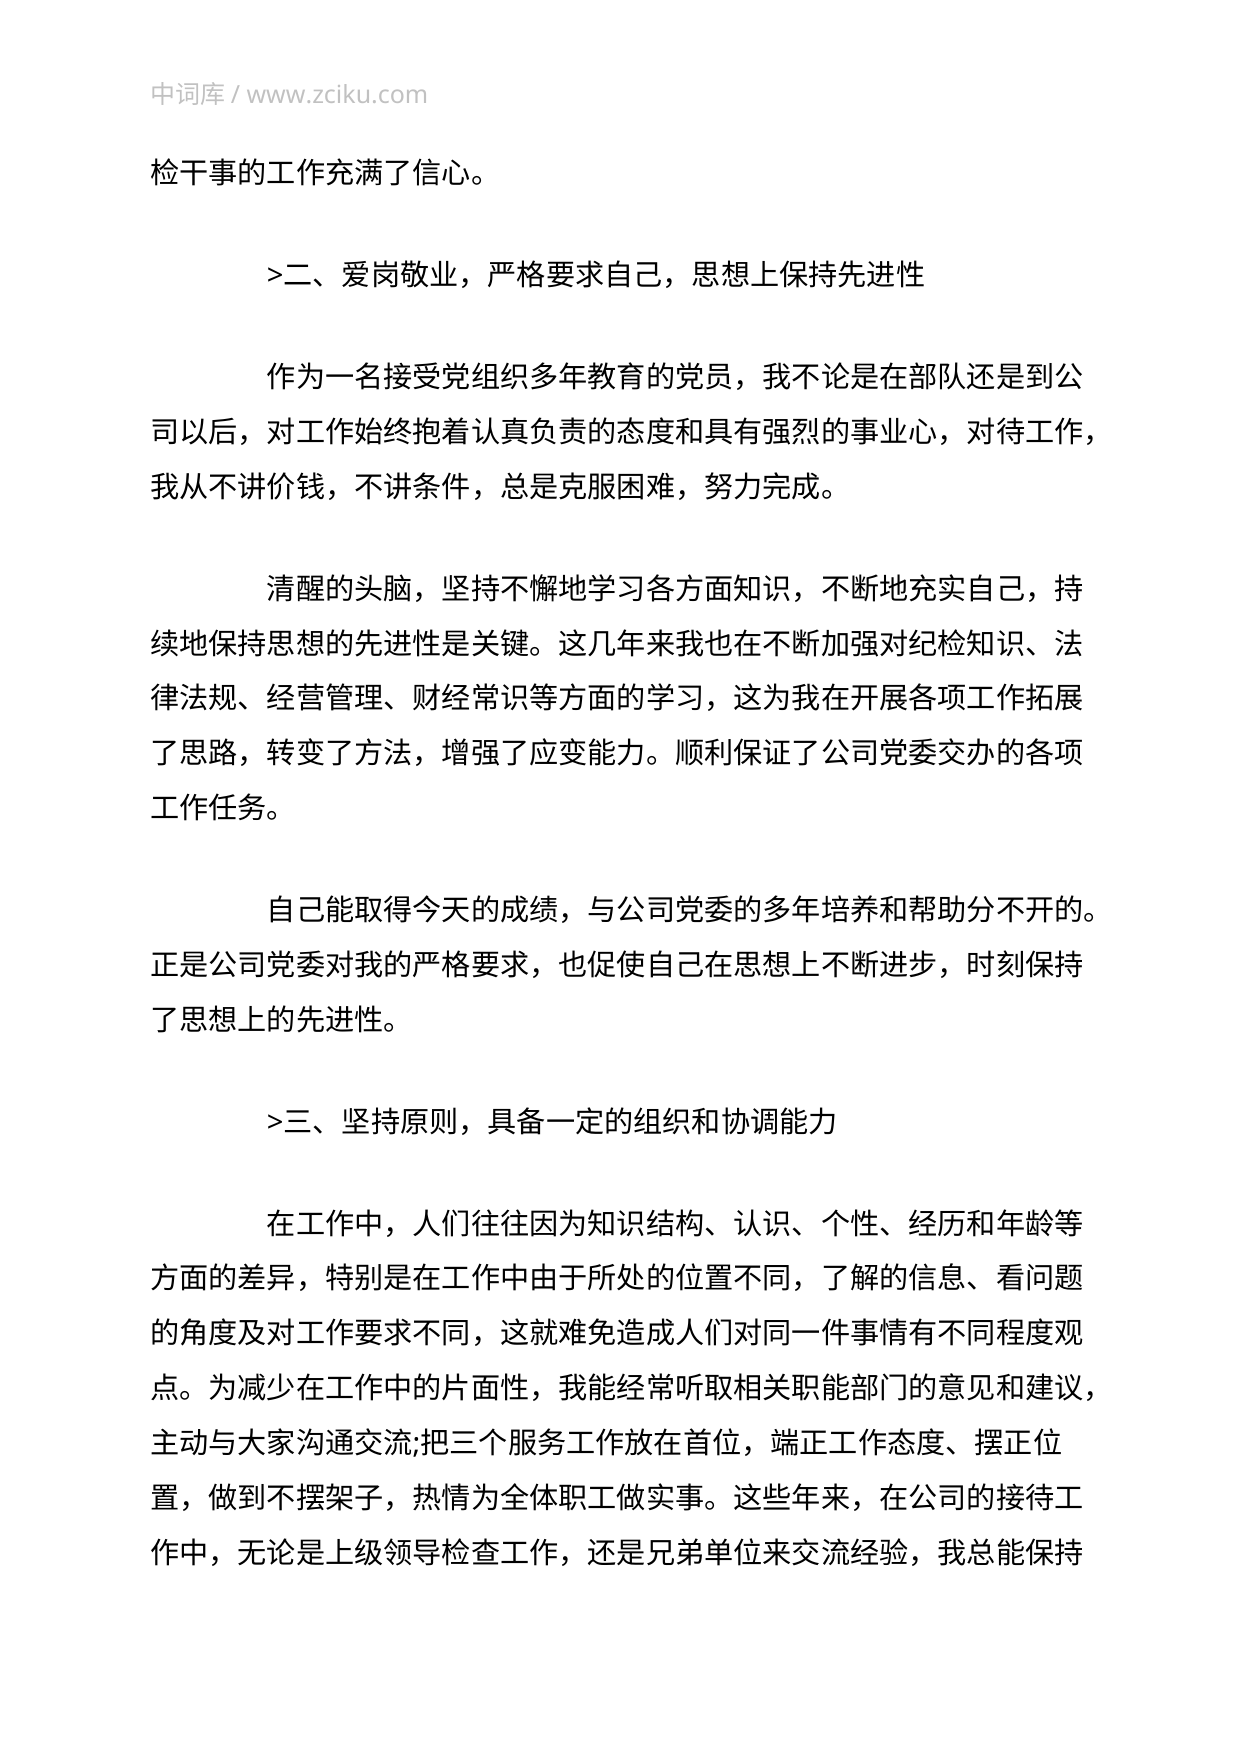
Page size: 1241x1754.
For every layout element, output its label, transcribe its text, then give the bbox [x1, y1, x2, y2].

text 自己能取得今天的成绩，与公司党委的多年培养和帮助分不开的。正是公司党委对我的严格要求，也促使自己在思想上不断进步，时刻保持了思想上的先进性。 [150, 887, 1090, 1039]
text >三、坚持原则，具备一定的组织和协调能力 [150, 1098, 1090, 1141]
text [150, 150, 1090, 192]
text >二、爱岗敬业，严格要求自己，思想上保持先进性 [150, 252, 1090, 294]
text 作为一名接受党组织多年教育的党员，我不论是在部队还是到公司以后，对工作始终抱着认真负责的态度和具有强烈的事业心，对待工作，我从不讲价钱，不讲条件，总是克服困难，努力完成。 [150, 354, 1090, 506]
text 清醒的头脑，坚持不懈地学习各方面知识，不断地充实自己，持续地保持思想的先进性是关键。这几年来我也在不断加强对纪检知识、法律法规、经营管理、财经常识等方面的学习，这为我在开展各项工作拓展了思路，转变了方法，增强了应变能力。顺利保证了公司党委交办的各项工作任务。 [150, 565, 1090, 827]
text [150, 1200, 1090, 1572]
